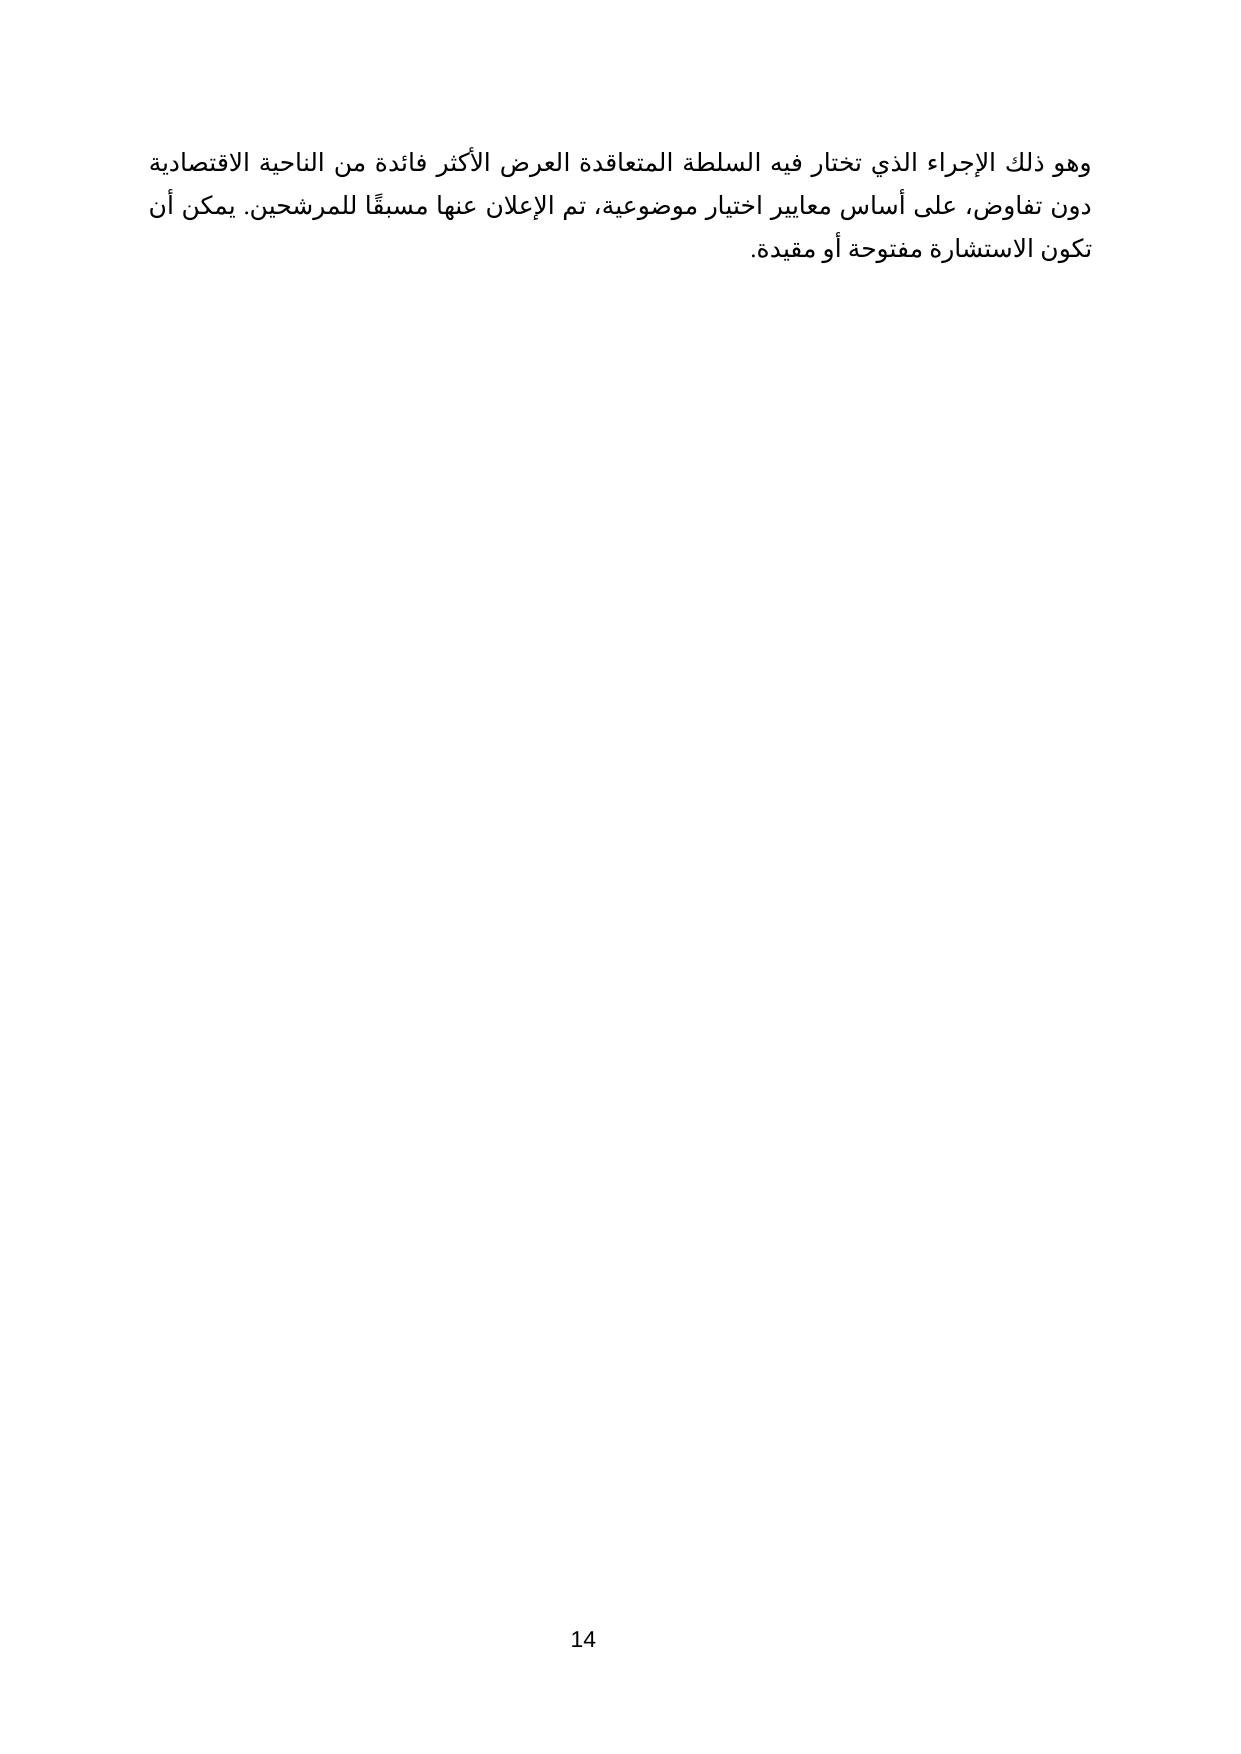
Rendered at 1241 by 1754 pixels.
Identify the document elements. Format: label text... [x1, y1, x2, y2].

text وهو ذلك الإجراء الذي تختار فيه السلطة المتعاقدة العرض الأكثر فائدة من الناحية الاقتصادية دون تفاوض، على أساس معايير اختيار موضوعية، تم الإعلان عنها مسبقًا للمرشحين. يمكن أن تكون الاستشارة مفتوحة أو مقيدة. [148, 148, 1093, 263]
